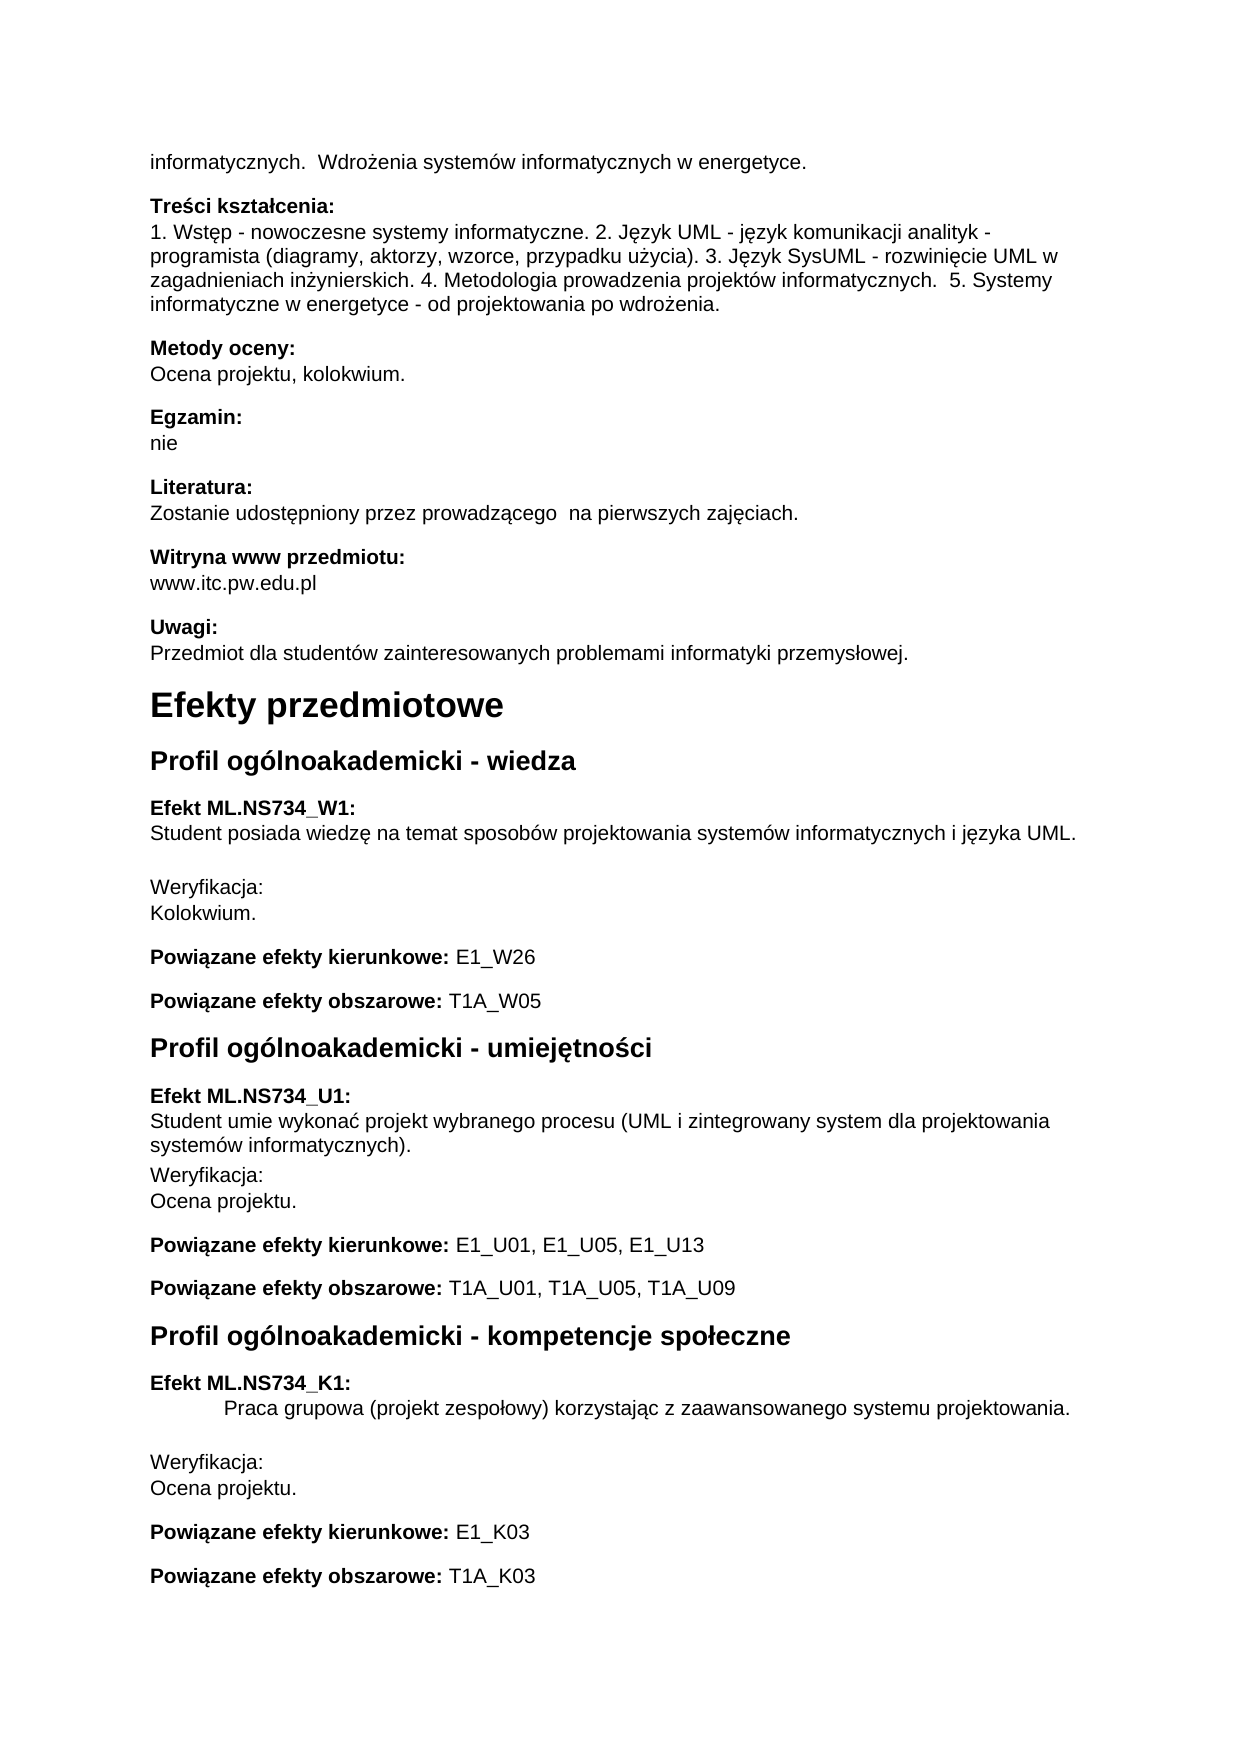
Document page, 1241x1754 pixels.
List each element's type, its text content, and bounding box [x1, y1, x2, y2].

text Powiązane efekty obszarowe: T1A_K03 [150, 1564, 1090, 1588]
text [150, 150, 1090, 174]
text Metody oceny: [150, 335, 1090, 359]
subtitle Profil ogólnoakademicki - wiedza [150, 745, 1090, 776]
text nie [150, 431, 1090, 455]
text 1. Wstęp - nowoczesne systemy informatyczne. 2. Język UML - język komunikacji analityk - programista (diagramy, aktorzy, wzorce, przypadku użycia). 3. Język SysUML - rozwinięcie UML w zagadnieniach inżynierskich. 4. Metodologia prowadzenia projektów informatycznych. 5. Systemy informatyczne w energetyce - od projektowania po wdrożenia. [150, 220, 1090, 316]
text Powiązane efekty obszarowe: T1A_U01, T1A_U05, T1A_U09 [150, 1276, 1090, 1300]
text Student umie wykonać projekt wybranego procesu (UML i zintegrowany system dla projektowania systemów informatycznych). [150, 1108, 1090, 1156]
text Ocena projektu, kolokwium. [150, 361, 1090, 385]
text Weryfikacja: [150, 875, 1090, 899]
subtitle Efekty przedmiotowe [150, 684, 1090, 725]
text Powiązane efekty kierunkowe: E1_K03 [150, 1520, 1090, 1544]
text Treści kształcenia: [150, 194, 1090, 218]
text Efekt ML.NS734_U1: [150, 1083, 1090, 1107]
text Uwagi: [150, 614, 1090, 638]
text Egzamin: [150, 405, 1090, 429]
text Efekt ML.NS734_W1: [150, 796, 1090, 820]
text Zostanie udostępniony przez prowadzącego na pierwszych zajęciach. [150, 501, 1090, 525]
text Ocena projektu. [150, 1476, 1090, 1500]
text Praca grupowa (projekt zespołowy) korzystając z zaawansowanego systemu projektowania. [150, 1396, 1090, 1444]
text Przedmiot dla studentów zainteresowanych problemami informatyki przemysłowej. [150, 641, 1090, 664]
text Powiązane efekty obszarowe: T1A_W05 [150, 989, 1090, 1013]
subtitle Profil ogólnoakademicki - umiejętności [150, 1032, 1090, 1064]
subtitle Profil ogólnoakademicki - kompetencje społeczne [150, 1320, 1090, 1351]
text Efekt ML.NS734_K1: [150, 1371, 1090, 1395]
text Weryfikacja: [150, 1450, 1090, 1474]
text Student posiada wiedzę na temat sposobów projektowania systemów informatycznych i języka UML. [150, 821, 1090, 869]
text Kolokwium. [150, 901, 1090, 925]
text www.itc.pw.edu.pl [150, 571, 1090, 595]
text Literatura: [150, 475, 1090, 499]
text Weryfikacja: [150, 1163, 1090, 1187]
text Ocena projektu. [150, 1189, 1090, 1213]
text Witryna www przedmiotu: [150, 545, 1090, 569]
text Powiązane efekty kierunkowe: E1_W26 [150, 945, 1090, 969]
text Powiązane efekty kierunkowe: E1_U01, E1_U05, E1_U13 [150, 1232, 1090, 1256]
